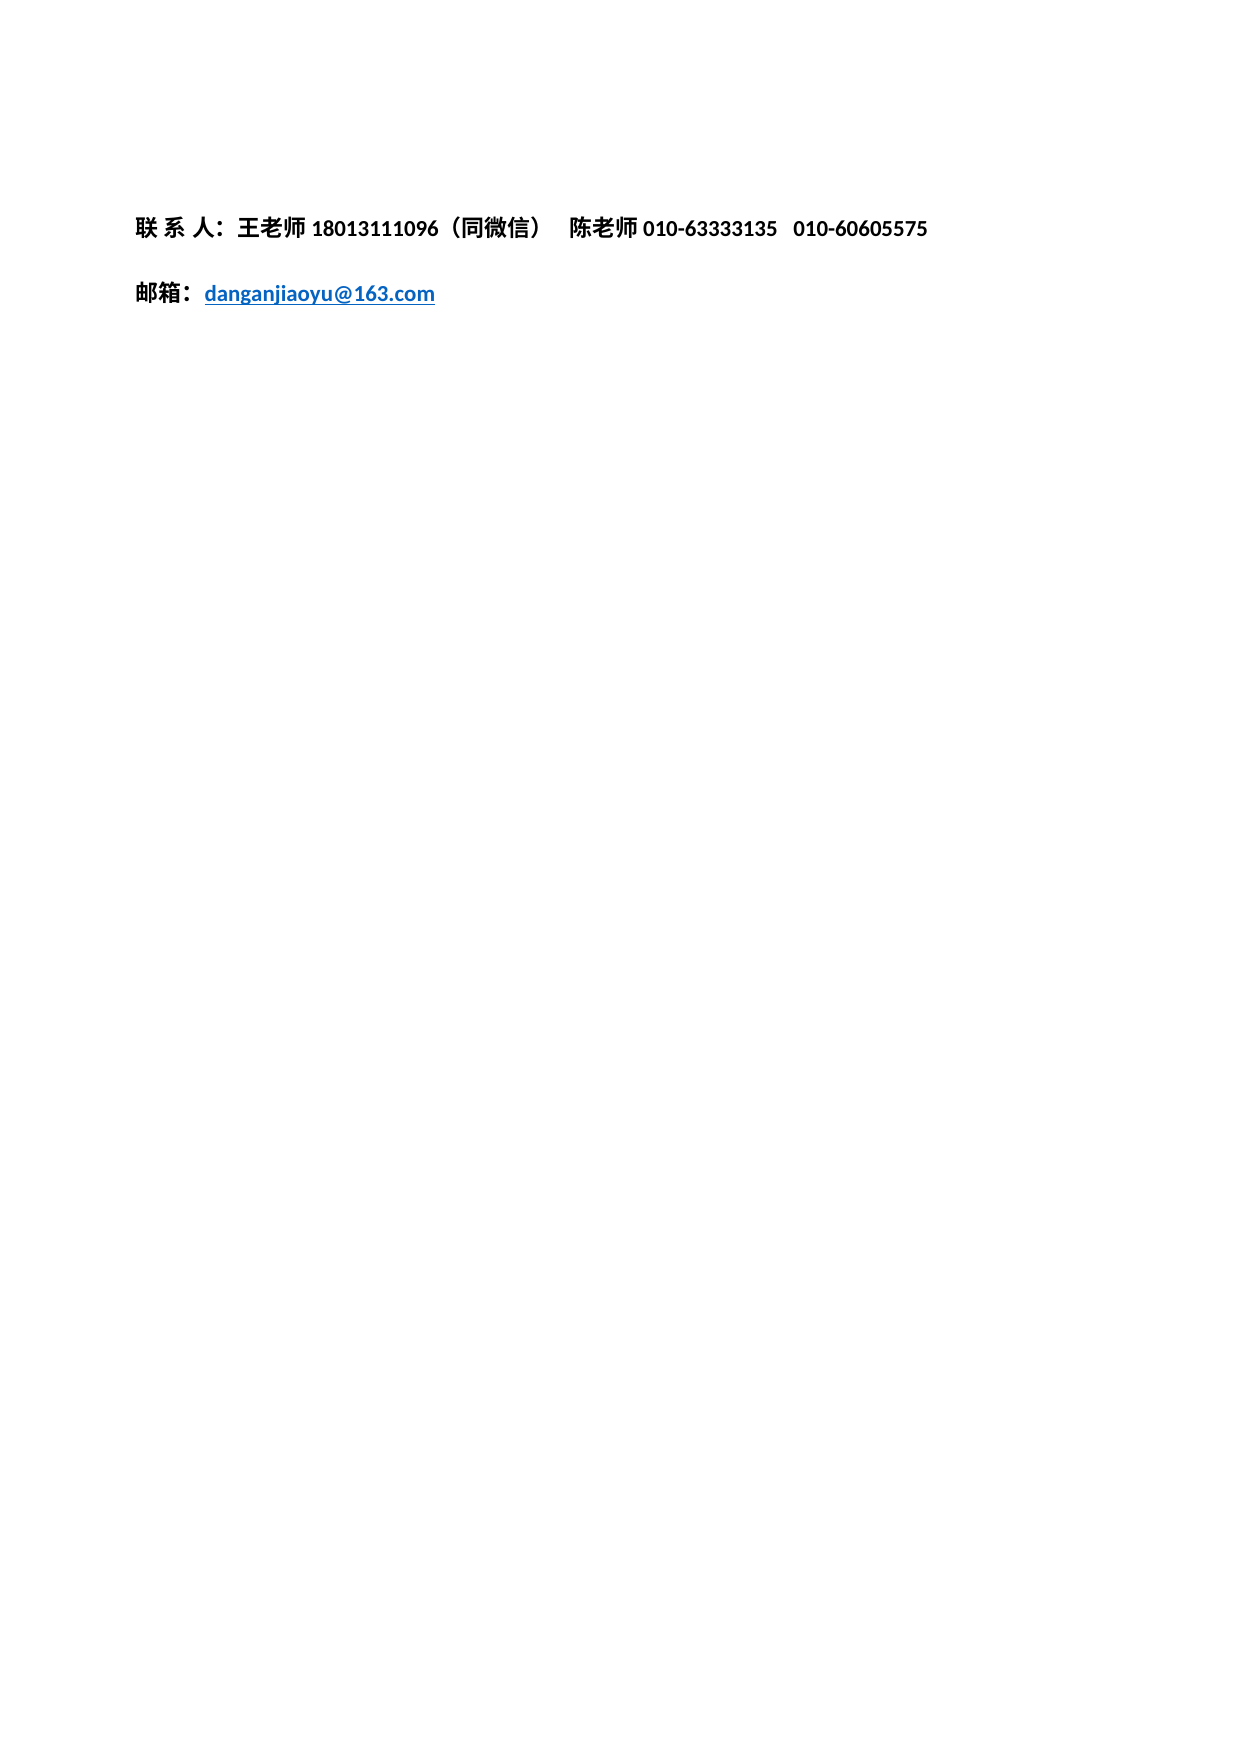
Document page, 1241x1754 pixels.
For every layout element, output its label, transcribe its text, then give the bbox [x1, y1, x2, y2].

text 联 系 人：王老师18013111096（同微信） 陈老师 010-63333135 010-60605575 [112, 194, 1128, 259]
text 邮箱：danganjiaoyu@163.com [112, 259, 1128, 324]
